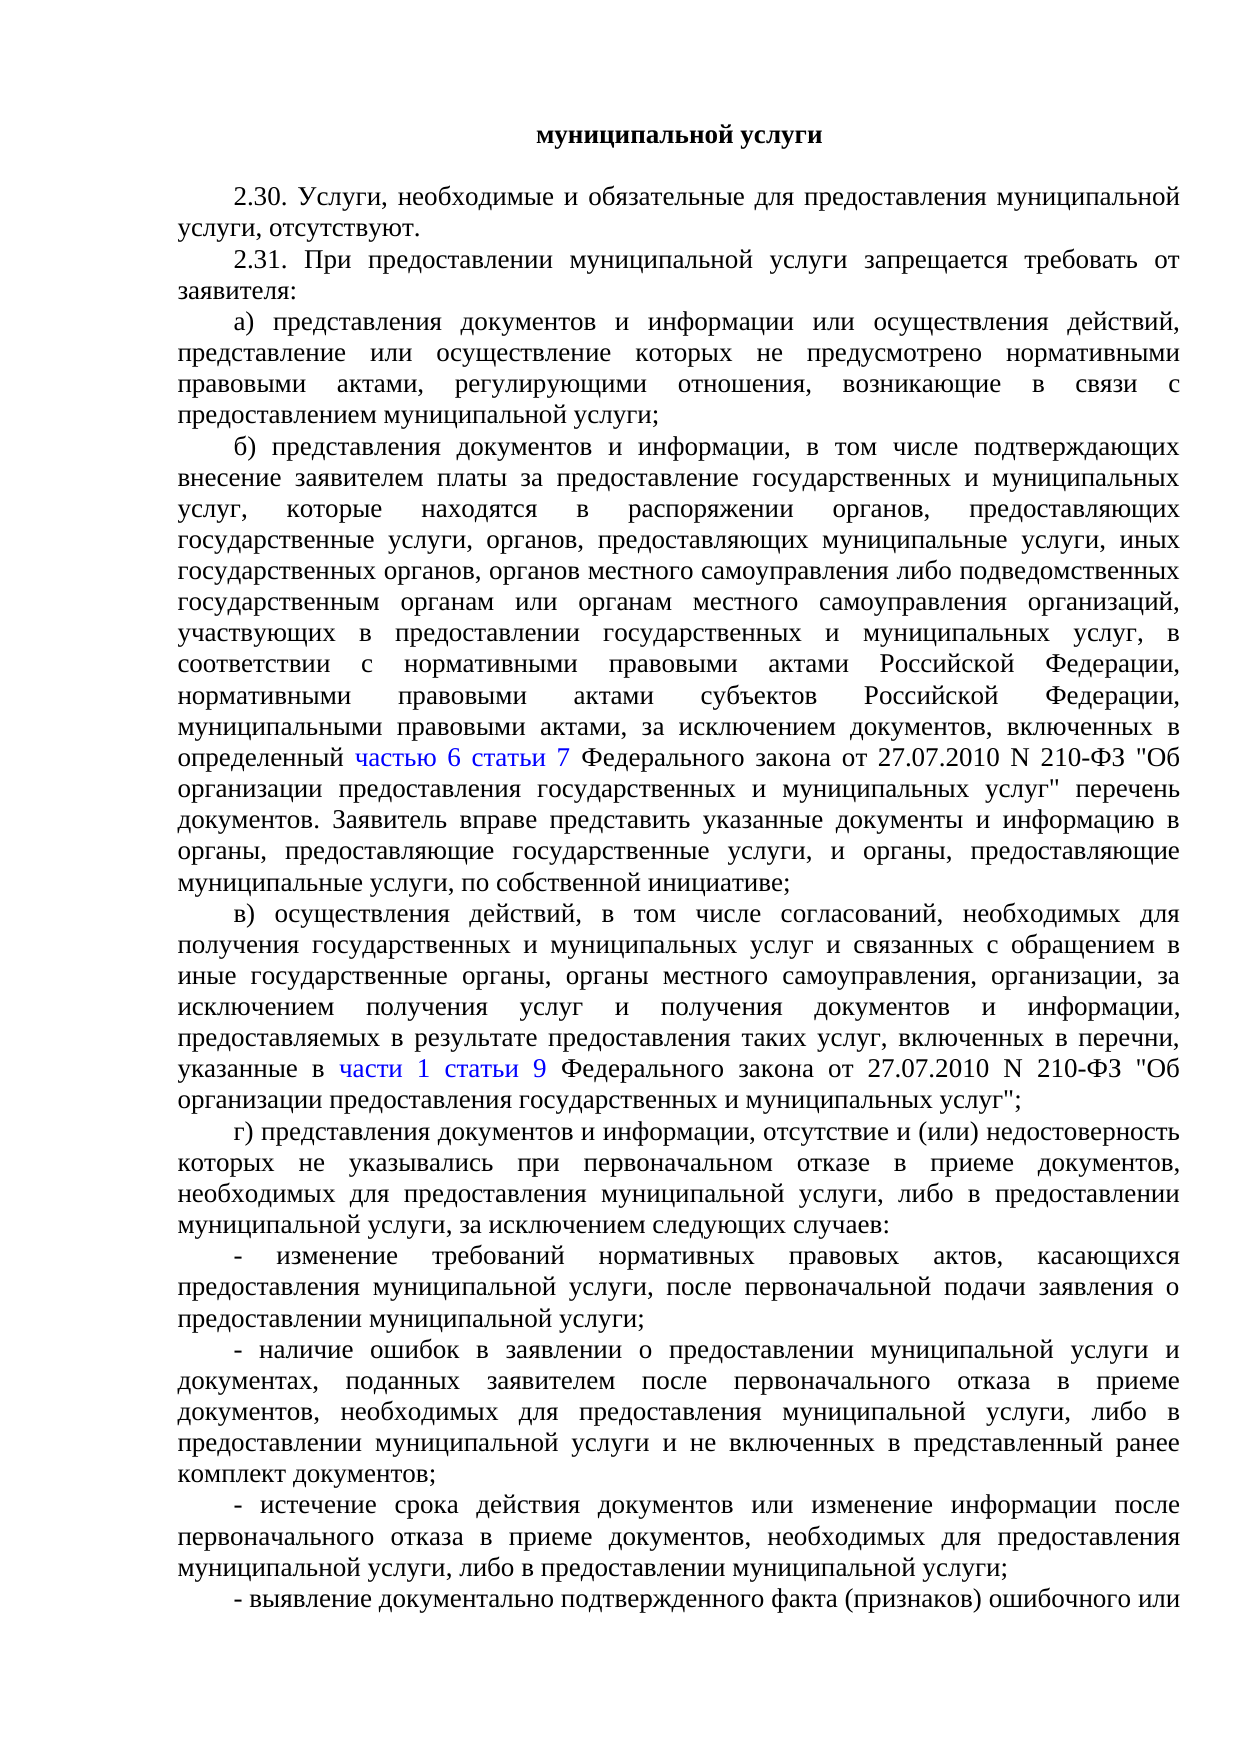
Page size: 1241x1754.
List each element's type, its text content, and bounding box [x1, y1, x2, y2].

text б) представления документов и информации, в том числе подтверждающих внесение заявителем платы за предоставление государственных и муниципальных услуг, которые находятся в распоряжении органов, предоставляющих государственные услуги, органов, предоставляющих муниципальные услуги, иных государственных органов, органов местного самоуправления либо подведомственных государственным органам или органам местного самоуправления организаций, участвующих в предоставлении государственных и муниципальных услуг, в соответствии с нормативными правовыми актами Российской Федерации, нормативными правовыми актами субъектов Российской Федерации, муниципальными правовыми актами, за исключением документов, включенных в определенный частью 6 статьи 7 Федерального закона от 27.07.2010 N 210-ФЗ "Об организации предоставления государственных и муниципальных услуг" перечень документов. Заявитель вправе представить указанные документы и информацию в органы, предоставляющие государственные услуги, и органы, предоставляющие муниципальные услуги, по собственной инициативе; [177, 429, 1181, 897]
text 2.31. При предоставлении муниципальной услуги запрещается требовать от заявителя: [177, 243, 1181, 305]
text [177, 1582, 1181, 1613]
title муниципальной услуги [177, 118, 1181, 149]
text а) представления документов и информации или осуществления действий, представление или осуществление которых не предусмотрено нормативными правовыми актами, регулирующими отношения, возникающие в связи с предоставлением муниципальной услуги; [177, 305, 1181, 429]
text - истечение срока действия документов или изменение информации после первоначального отказа в приеме документов, необходимых для предоставления муниципальной услуги, либо в предоставлении муниципальной услуги; [177, 1488, 1181, 1582]
text - изменение требований нормативных правовых актов, касающихся предоставления муниципальной услуги, после первоначальной подачи заявления о предоставлении муниципальной услуги; [177, 1239, 1181, 1333]
text 2.30. Услуги, необходимые и обязательные для предоставления муниципальной услуги, отсутствуют. [177, 180, 1181, 243]
text г) представления документов и информации, отсутствие и (или) недостоверность которых не указывались при первоначальном отказе в приеме документов, необходимых для предоставления муниципальной услуги, либо в предоставлении муниципальной услуги, за исключением следующих случаев: [177, 1115, 1181, 1239]
text в) осуществления действий, в том числе согласований, необходимых для получения государственных и муниципальных услуг и связанных с обращением в иные государственные органы, органы местного самоуправления, организации, за исключением получения услуг и получения документов и информации, предоставляемых в результате предоставления таких услуг, включенных в перечни, указанные в части 1 статьи 9 Федерального закона от 27.07.2010 N 210-ФЗ "Об организации предоставления государственных и муниципальных услуг"; [177, 897, 1181, 1115]
text - наличие ошибок в заявлении о предоставлении муниципальной услуги и документах, поданных заявителем после первоначального отказа в приеме документов, необходимых для предоставления муниципальной услуги, либо в предоставлении муниципальной услуги и не включенных в представленный ранее комплект документов; [177, 1333, 1181, 1488]
